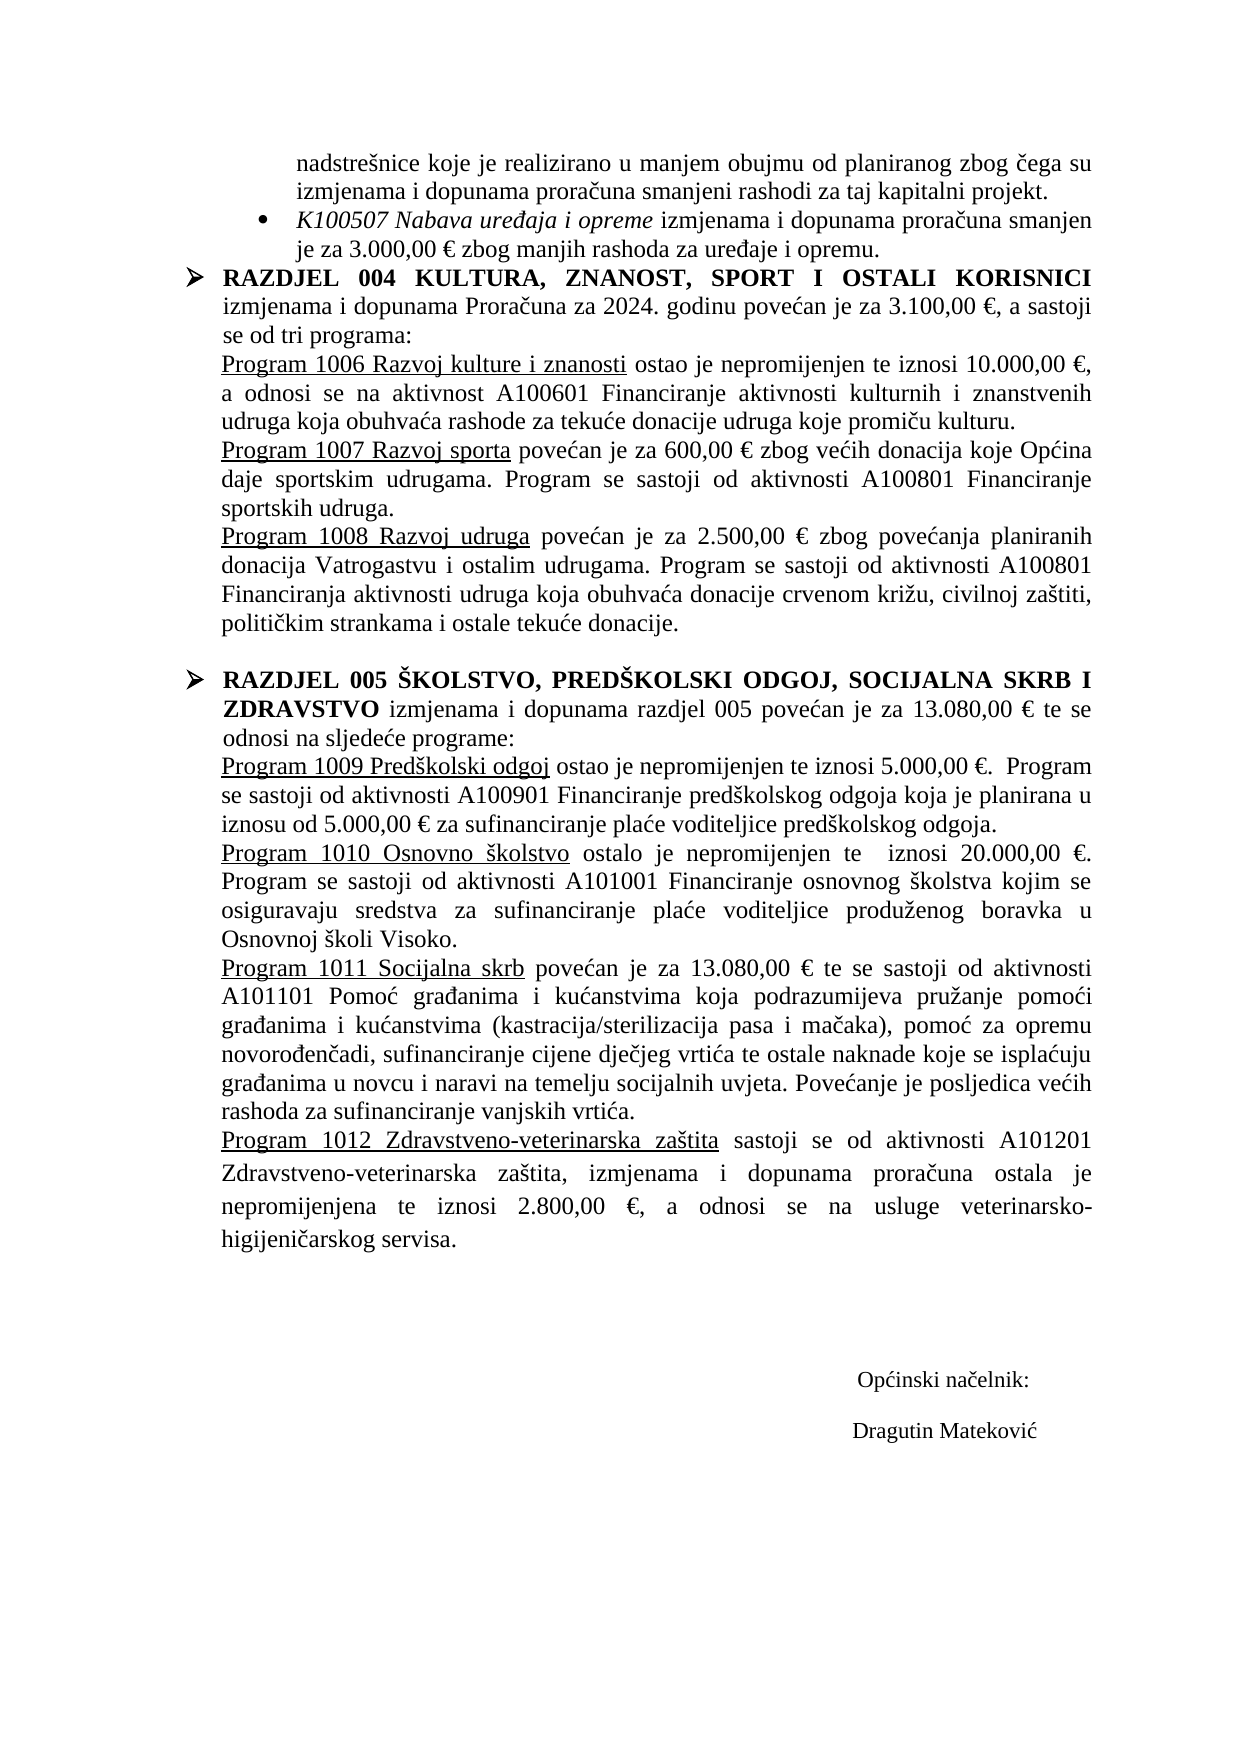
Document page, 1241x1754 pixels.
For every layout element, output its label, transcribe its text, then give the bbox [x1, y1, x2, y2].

list K100507 Nabava uređaja i opreme izmjenama i dopunama proračuna smanjen je za 3.000,00 € zbog manjih rashoda za uređaje i opremu. [259, 205, 1093, 263]
text Program 1009 Predškolski odgoj ostao je nepromijenjen te iznosi 5.000,00 €. Program se sastoji od aktivnosti A100901 Financiranje predškolskog odgoja koja je planirana u iznosu od 5.000,00 € za sufinanciranje plaće voditeljice predškolskog odgoja. [221, 751, 1093, 838]
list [259, 148, 1093, 205]
text Dragutin Mateković [148, 1417, 1093, 1443]
text Program 1008 Razvoj udruga povećan je za 2.500,00 € zbog povećanja planiranih donacija Vatrogastvu i ostalim udrugama. Program se sastoji od aktivnosti A100801 Financiranja aktivnosti udruga koja obuhvaća donacije crvenom križu, civilnoj zaštiti, političkim strankama i ostale tekuće donacije. [221, 521, 1093, 636]
text Program 1010 Osnovno školstvo ostalo je nepromijenjen te iznosi 20.000,00 €. Program se sastoji od aktivnosti A101001 Financiranje osnovnog školstva kojim se osiguravaju sredstva za sufinanciranje plaće voditeljice produženog boravka u Osnovnoj školi Visoko. [221, 838, 1093, 953]
text Program 1007 Razvoj sporta povećan je za 600,00 € zbog većih donacija koje Općina daje sportskim udrugama. Program se sastoji od aktivnosti A100801 Financiranje sportskih udruga. [221, 435, 1093, 521]
text Općinski načelnik: [148, 1366, 1093, 1392]
list RAZDJEL 005 ŠKOLSTVO, PREDŠKOLSKI ODGOJ, SOCIJALNA SKRB I ZDRAVSTVO izmjenama i dopunama razdjel 005 povećan je za 13.080,00 € te se odnosi na sljedeće programe: [185, 665, 1093, 751]
text Program 1011 Socijalna skrb povećan je za 13.080,00 € te se sastoji od aktivnosti A101101 Pomoć građanima i kućanstvima koja podrazumijeva pružanje pomoći građanima i kućanstvima (kastracija/sterilizacija pasa i mačaka), pomoć za opremu novorođenčadi, sufinanciranje cijene dječjeg vrtića te ostale naknade koje se isplaćuju građanima u novcu i naravi na temelju socijalnih uvjeta. Povećanje je posljedica većih rashoda za sufinanciranje vanjskih vrtića. [221, 953, 1093, 1125]
text Program 1006 Razvoj kulture i znanosti ostao je nepromijenjen te iznosi 10.000,00 €, a odnosi se na aktivnost A100601 Financiranje aktivnosti kulturnih i znanstvenih udruga koja obuhvaća rashode za tekuće donacije udruga koje promiču kulturu. [221, 349, 1093, 435]
list RAZDJEL 004 KULTURA, ZNANOST, SPORT I OSTALI KORISNICI izmjenama i dopunama Proračuna za 2024. godinu povećan je za 3.100,00 €, a sastoji se od tri programa: [185, 263, 1093, 349]
text Program 1012 Zdravstveno-veterinarska zaštita sastoji se od aktivnosti A101201 Zdravstveno-veterinarska zaštita, izmjenama i dopunama proračuna ostala je nepromijenjena te iznosi 2.800,00 €, a odnosi se na usluge veterinarsko-higijeničarskog servisa. [221, 1125, 1093, 1253]
